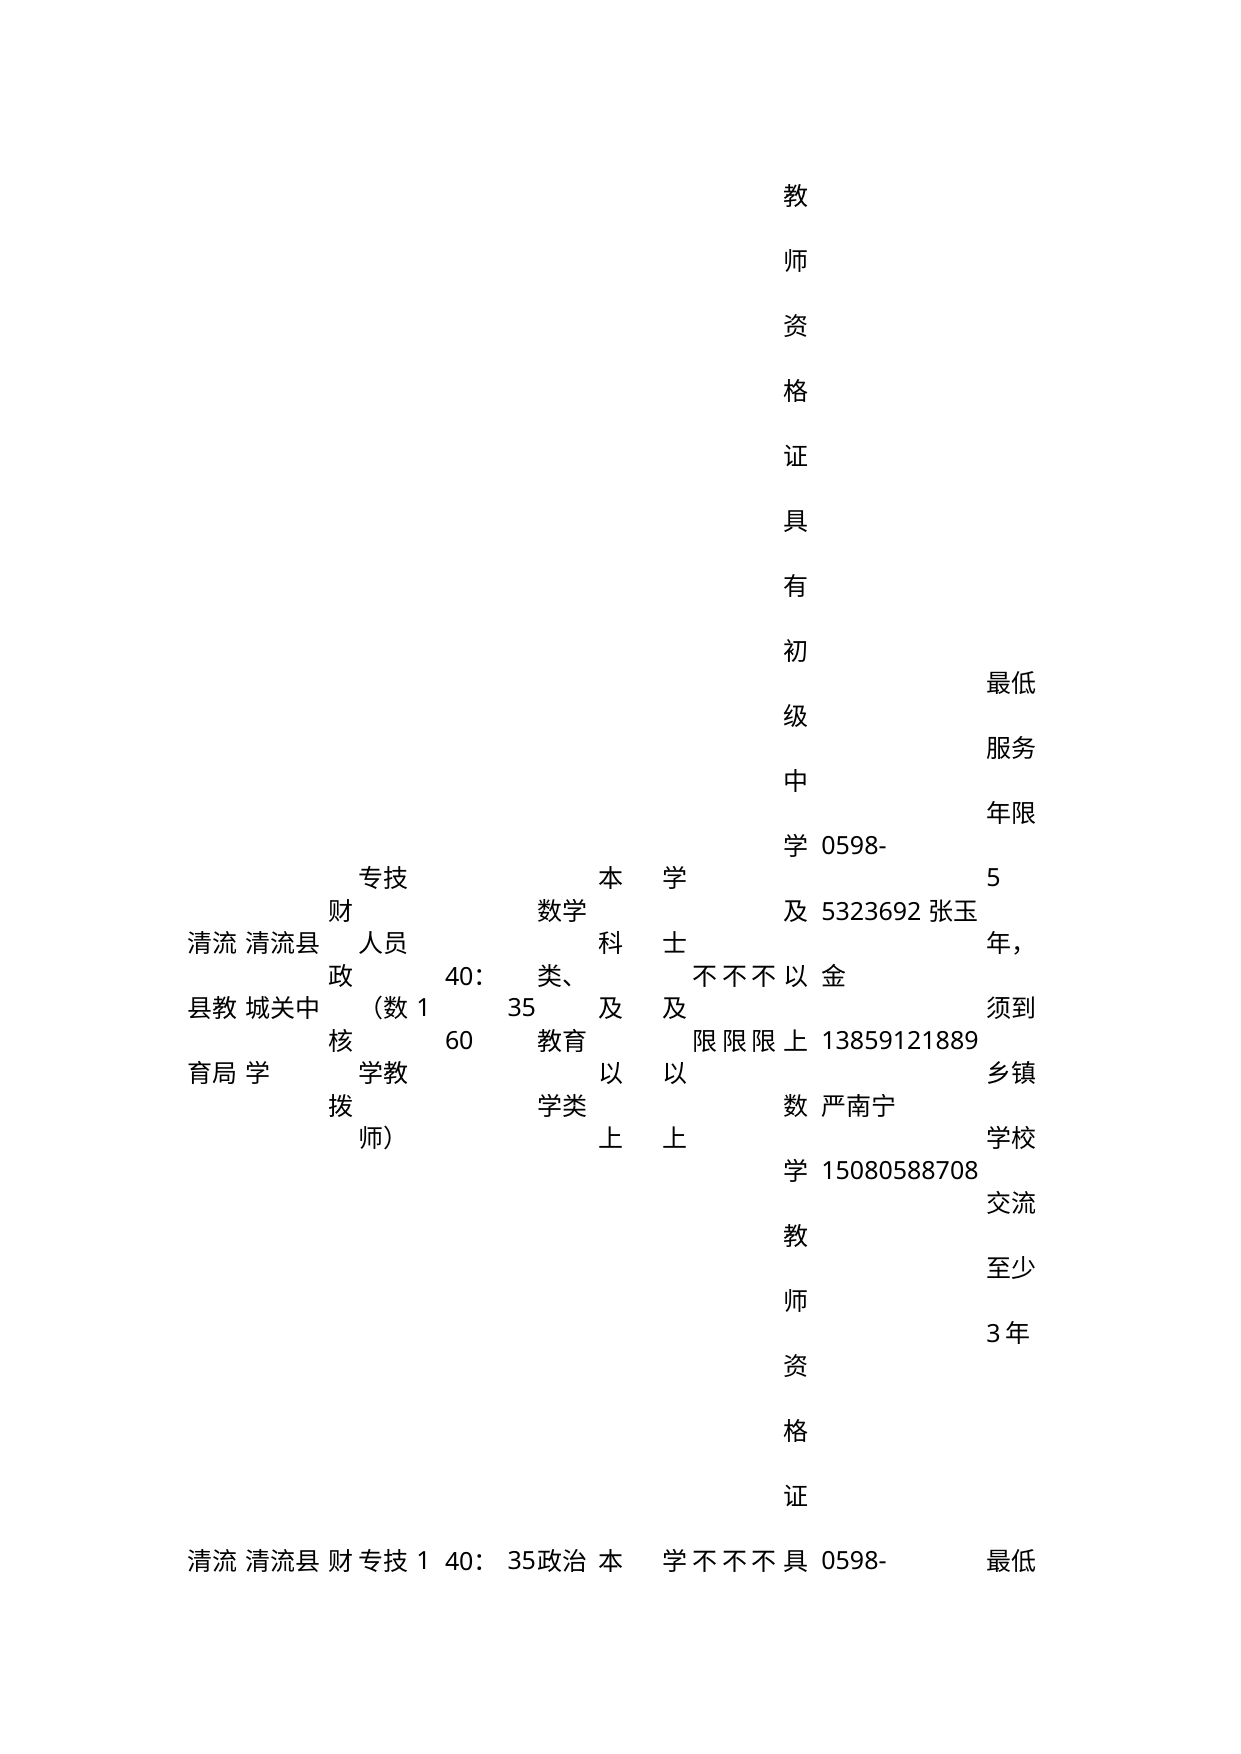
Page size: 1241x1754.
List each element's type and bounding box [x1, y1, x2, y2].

table_header [188, 162, 1053, 1592]
